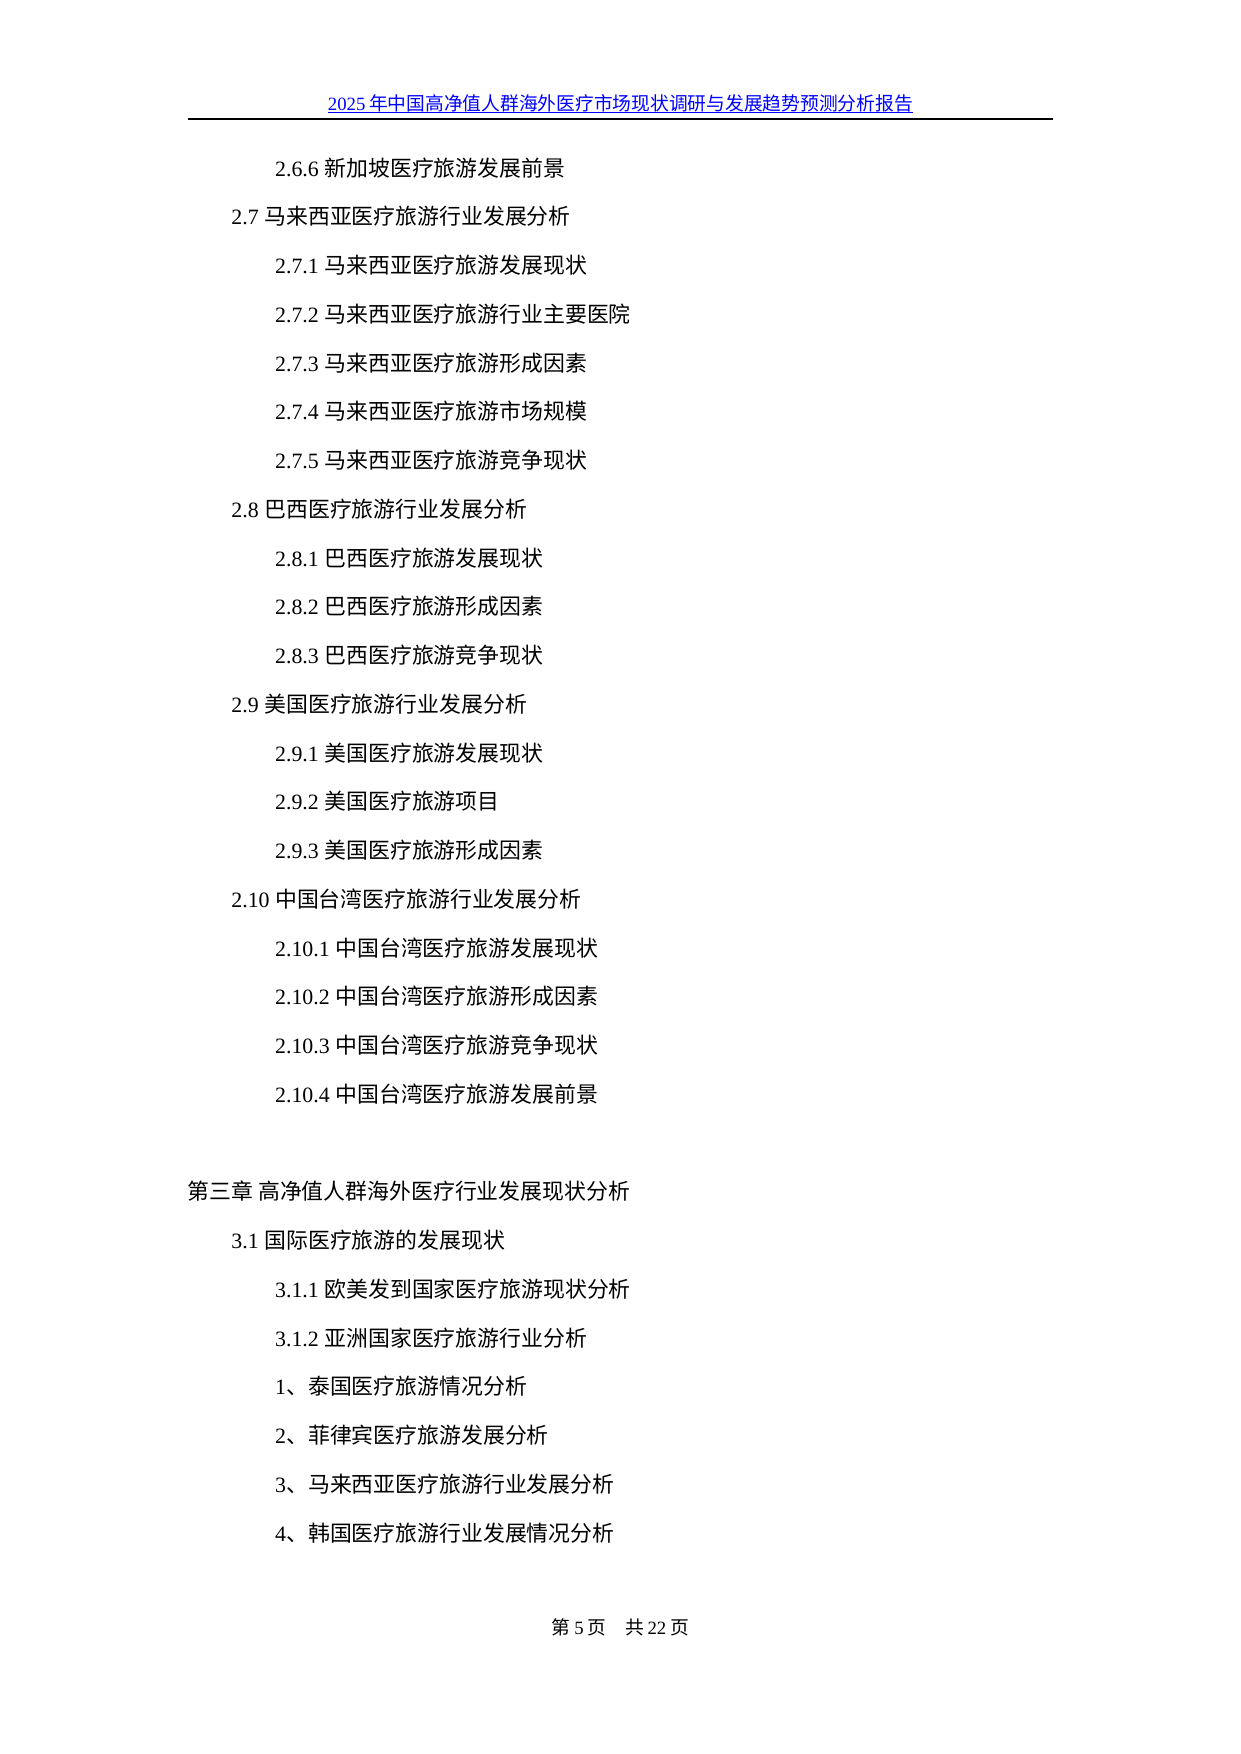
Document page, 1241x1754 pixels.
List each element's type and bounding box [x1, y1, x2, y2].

text [187, 150, 1053, 1548]
